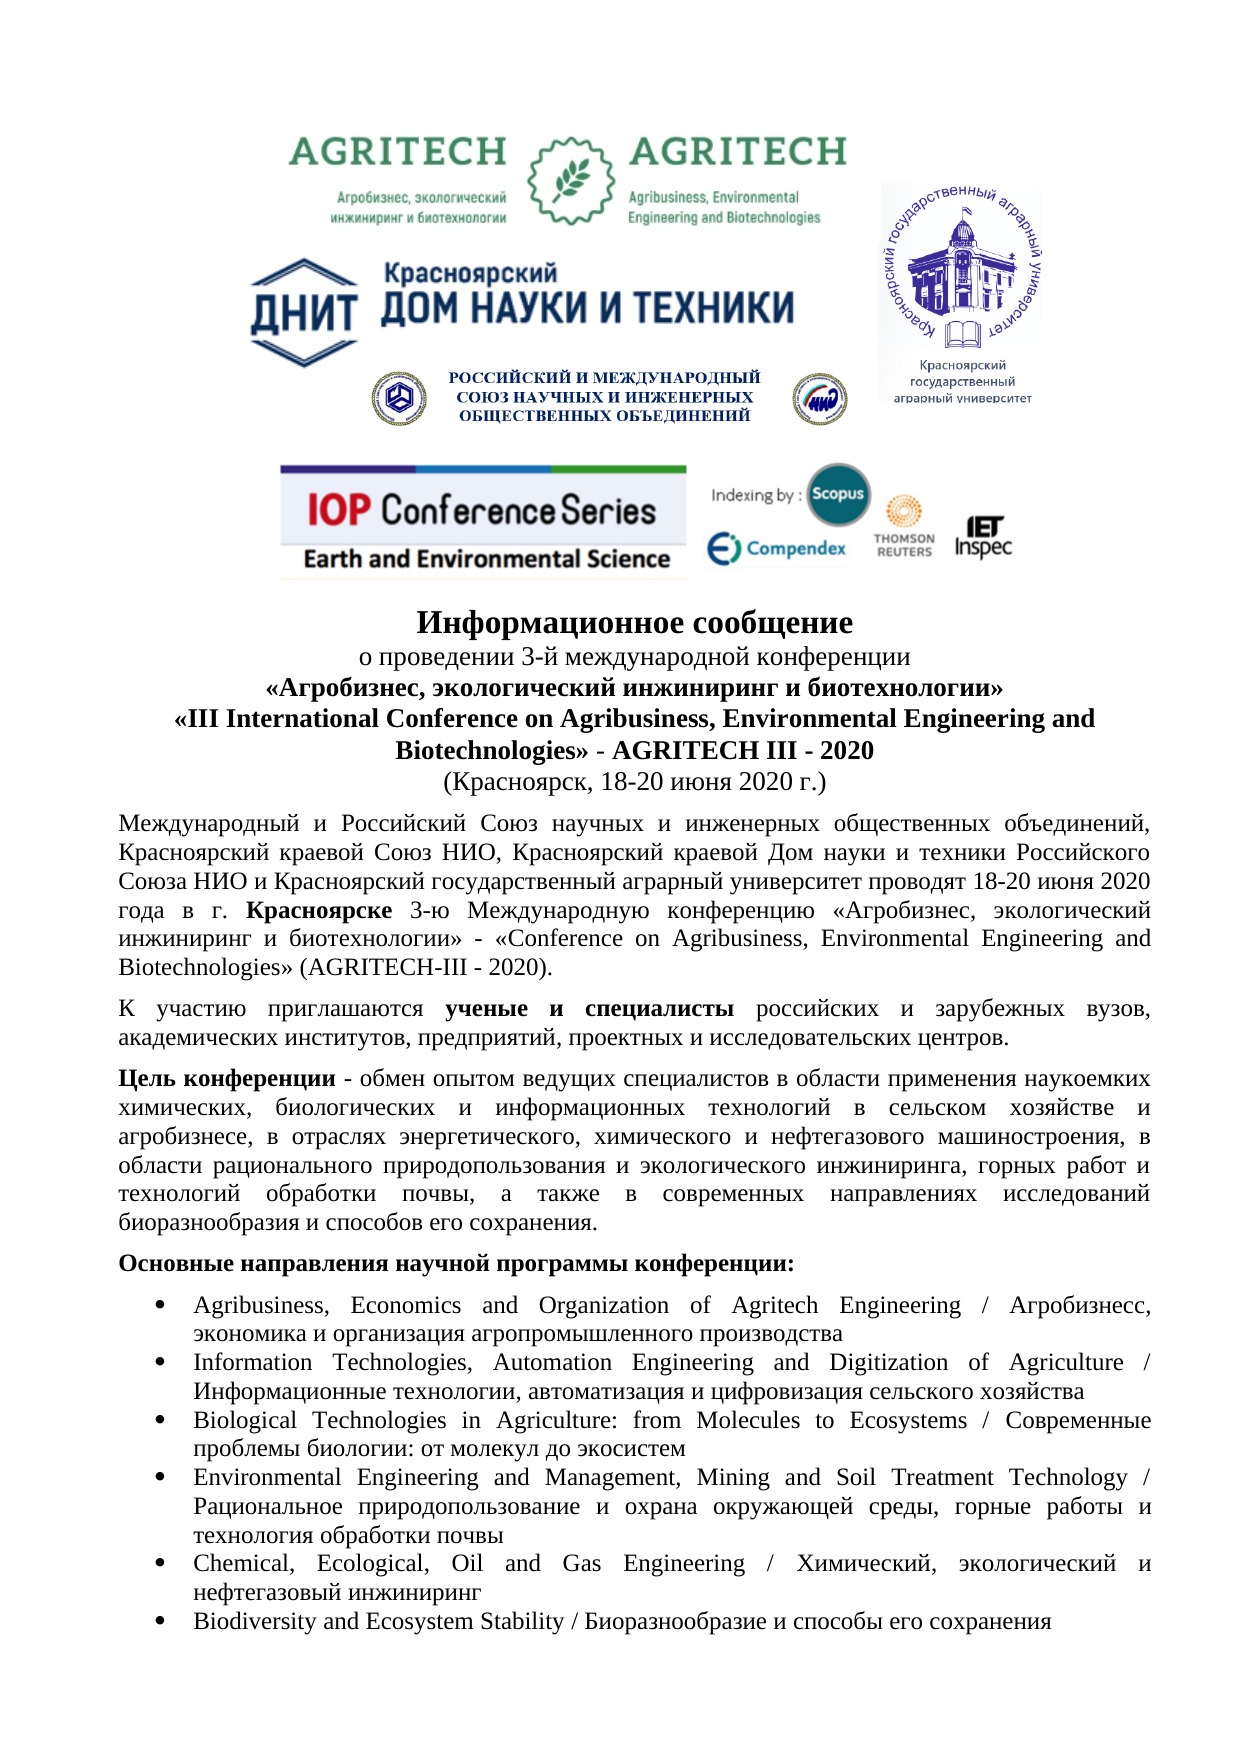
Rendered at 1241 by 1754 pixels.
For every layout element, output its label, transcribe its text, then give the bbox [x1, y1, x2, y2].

text Цель конференции - обмен опытом ведущих специалистов в области применения наукоемких химических, биологических и информационных технологий в сельском хозяйстве и агробизнесе, в отраслях энергетического, химического и нефтегазового машиностроения, в области рационального природопользования и экологического инжиниринга, горных работ и технологий обработки почвы, а также в современных направлениях исследований биоразнообразия и способов его сохранения. [118, 1063, 1152, 1236]
text Международный и Российский Союз научных и инженерных общественных объединений, Красноярский краевой Союз НИО, Красноярский краевой Дом науки и техники Российского Союза НИО и Красноярский государственный аграрный университет проводят 18-20 июня 2020 года в г. Красноярске 3-ю Международную конференцию «Агробизнес, экологический инжиниринг и биотехнологии» - «Conference on Agribusiness, Environmental Engineering and Biotechnologies» (AGRITECH-III - 2020). [118, 808, 1152, 981]
list Information Technologies, Automation Engineering and Digitization of Agriculture / Информационные технологии, автоматизация и цифровизация сельского хозяйства [156, 1347, 1152, 1405]
text о проведении 3-й международной конференции [118, 640, 1152, 671]
text (Красноярск, 18-20 июня 2020 г.) [118, 765, 1152, 796]
list Environmental Engineering and Management, Mining and Soil Treatment Technology / Рациональное природопользование и охрана окружающей среды, горные работы и технология обработки почвы [156, 1462, 1152, 1548]
text «III International Conference on Agribusiness, Environmental Engineering and Biotechnologies» - AGRITECH III - 2020 [118, 703, 1152, 765]
text Информационное сообщение [118, 597, 1152, 640]
picture [273, 445, 1030, 602]
text К участию приглашаются ученые и специалисты российских и зарубежных вузов, академических институтов, предприятий, проектных и исследовательских центров. [118, 993, 1152, 1051]
text «Агробизнес, экологический инжиниринг и биотехнологии» [118, 671, 1152, 703]
list Chemical, Ecological, Oil and Gas Engineering / Химический, экологический и нефтегазовый инжиниринг [156, 1548, 1152, 1606]
list Biological Technologies in Agriculture: from Molecules to Ecosystems / Современные проблемы биологии: от молекул до экосистем [156, 1405, 1152, 1462]
list Biodiversity and Ecosystem Stability / Биоразнообразие и способы его сохранения [156, 1606, 1152, 1635]
picture [235, 118, 1042, 438]
text Основные направления научной программы конференции: [118, 1248, 1152, 1277]
list Agribusiness, Economics and Organization of Agritech Engineering / Агробизнесс, экономика и организация агропромышленного производства [156, 1290, 1152, 1347]
